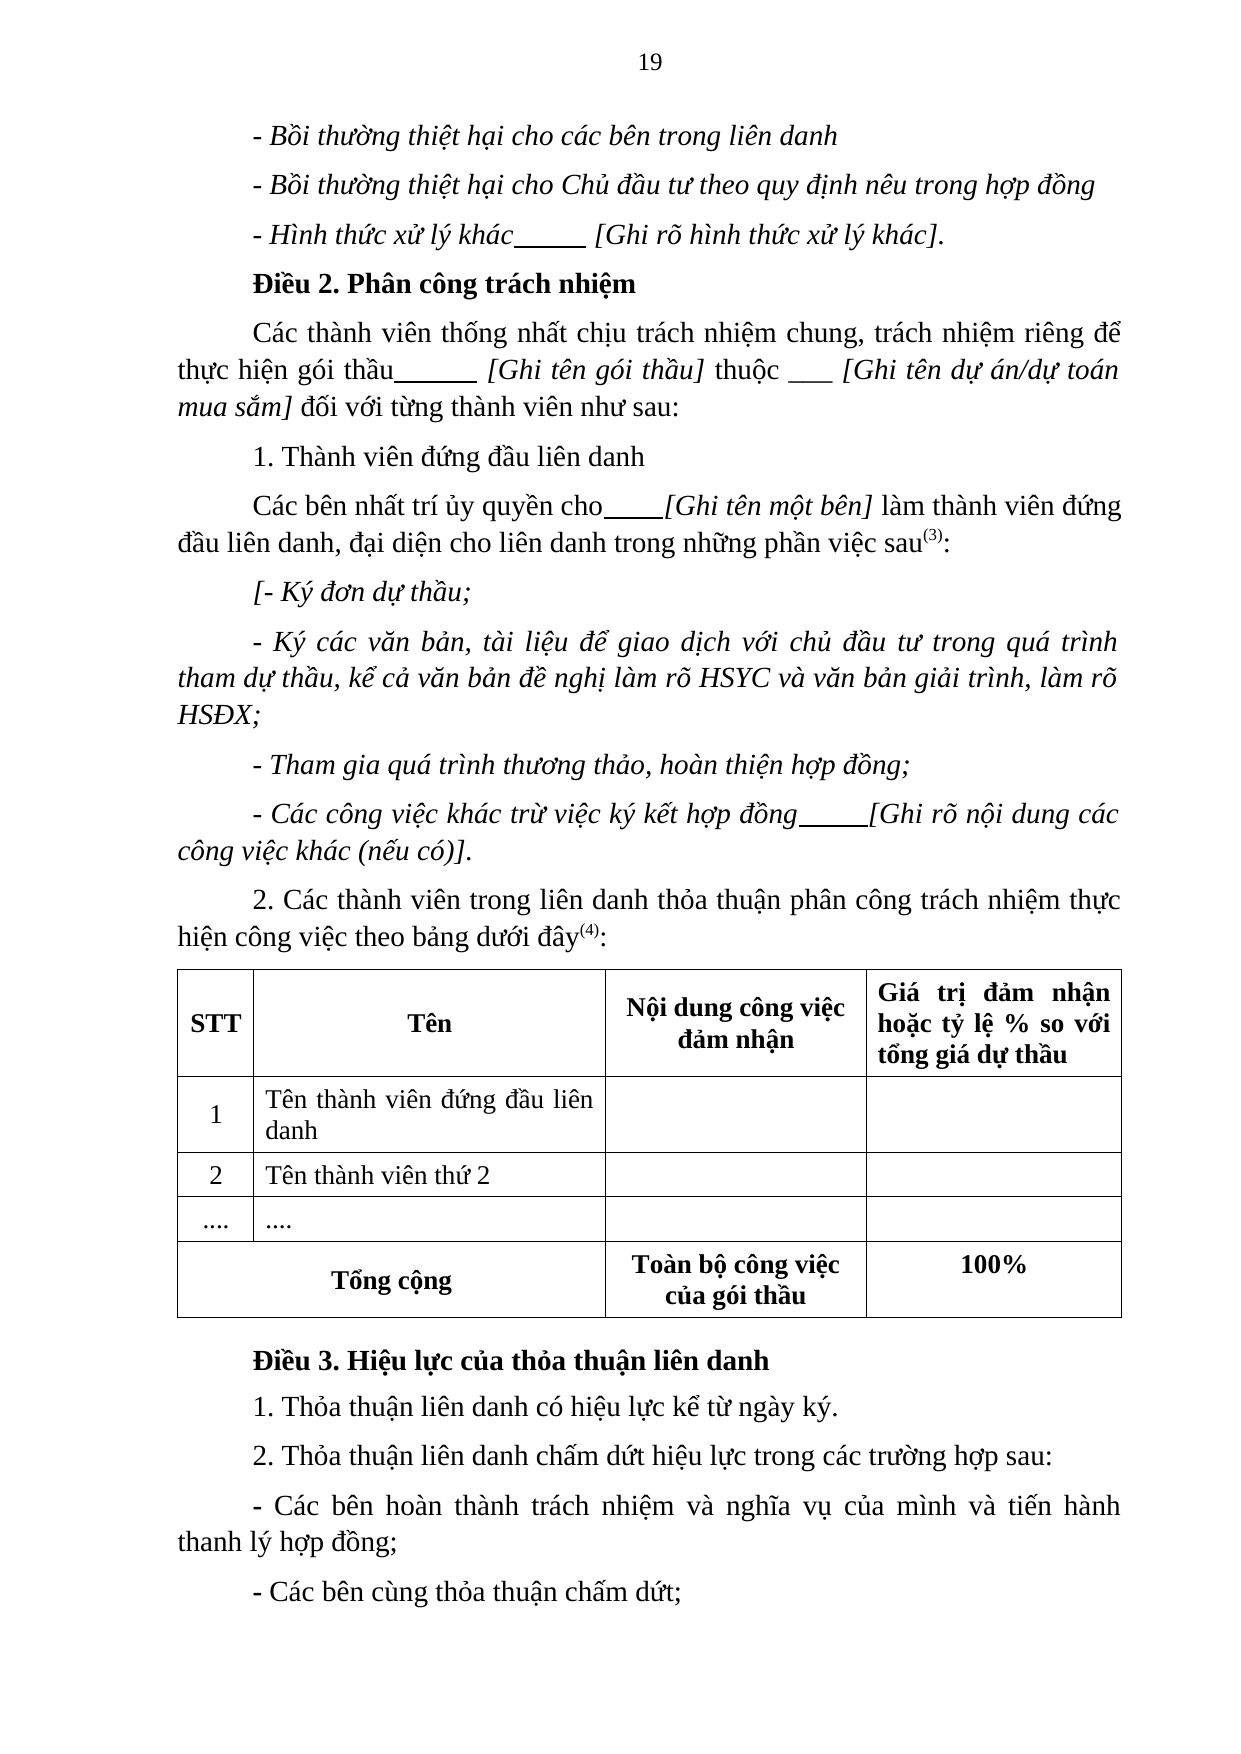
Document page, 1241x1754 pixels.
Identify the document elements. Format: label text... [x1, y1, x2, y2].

table_cell [867, 1153, 1121, 1196]
text - Các bên cùng thỏa thuận chấm dứt; [177, 1574, 1122, 1607]
text - Bồi thường thiệt hại cho các bên trong liên danh [177, 118, 1122, 152]
text - Ký các văn bản, tài liệu để giao dịch với chủ đầu tư trong quá trình tham dự thầu, kể cả văn bản đề nghị làm rõ HSYC và văn bản giải trình, làm rõ HSĐX; [177, 624, 1122, 731]
text 1. Thành viên đứng đầu liên danh [177, 439, 1122, 472]
text Điều 2. Phân công trách nhiệm [177, 266, 1122, 300]
table_cell Tên thành viên thứ 2 [254, 1153, 605, 1196]
table_cell [606, 1077, 866, 1152]
table_cell [867, 1197, 1121, 1241]
table_header Tên [254, 970, 605, 1076]
table_cell 1 [178, 1077, 253, 1152]
table_header Nội dung công việc đảm nhận [606, 970, 866, 1076]
table_cell Tổng cộng [178, 1242, 605, 1317]
text - Hình thức xử lý khác [Ghi rõ hình thức xử lý khác]. [177, 217, 1122, 250]
text - Tham gia quá trình thương thảo, hoàn thiện hợp đồng; [177, 747, 1122, 780]
table_header Giá trị đảm nhận hoặc tỷ lệ % so với tổng giá dự thầu [867, 970, 1121, 1076]
table_cell [606, 1153, 866, 1196]
text 1. Thỏa thuận liên danh có hiệu lực kể từ ngày ký. [177, 1389, 1122, 1422]
text [- Ký đơn dự thầu; [177, 574, 1122, 608]
table_cell .... [178, 1197, 253, 1241]
table_cell Tên thành viên đứng đầu liên danh [254, 1077, 605, 1152]
table_cell Toàn bộ công việc của gói thầu [606, 1242, 866, 1317]
text - Các bên hoàn thành trách nhiệm và nghĩa vụ của mình và tiến hành thanh lý hợp đồng; [177, 1488, 1122, 1558]
text - Các công việc khác trừ việc ký kết hợp đồng [Ghi rõ nội dung các công việc khác (nếu có)]. [177, 796, 1122, 867]
text Điều 3. Hiệu lực của thỏa thuận liên danh [177, 1343, 1122, 1376]
table_cell 100% [867, 1242, 1121, 1317]
text Các bên nhất trí ủy quyền cho [Ghi tên một bên] làm thành viên đứng đầu liên danh, đại diện cho liên danh trong những phần việc sau(3): [177, 488, 1122, 558]
table_header STT [178, 970, 253, 1076]
text - Bồi thường thiệt hại cho Chủ đầu tư theo quy định nêu trong hợp đồng [177, 167, 1122, 201]
table_cell [867, 1077, 1121, 1152]
text 2. Các thành viên trong liên danh thỏa thuận phân công trách nhiệm thực hiện công việc theo bảng dưới đây(4): [177, 882, 1122, 953]
table_cell [606, 1197, 866, 1241]
text Các thành viên thống nhất chịu trách nhiệm chung, trách nhiệm riêng để thực hiện gói thầu [Ghi tên gói thầu] thuộc ___ [Ghi tên dự án/dự toán mua sắm] đối với từng thành viên như sau: [177, 316, 1122, 423]
text 2. Thỏa thuận liên danh chấm dứt hiệu lực trong các trường hợp sau: [177, 1438, 1122, 1472]
table_cell .... [254, 1197, 605, 1241]
table_cell 2 [178, 1153, 253, 1196]
